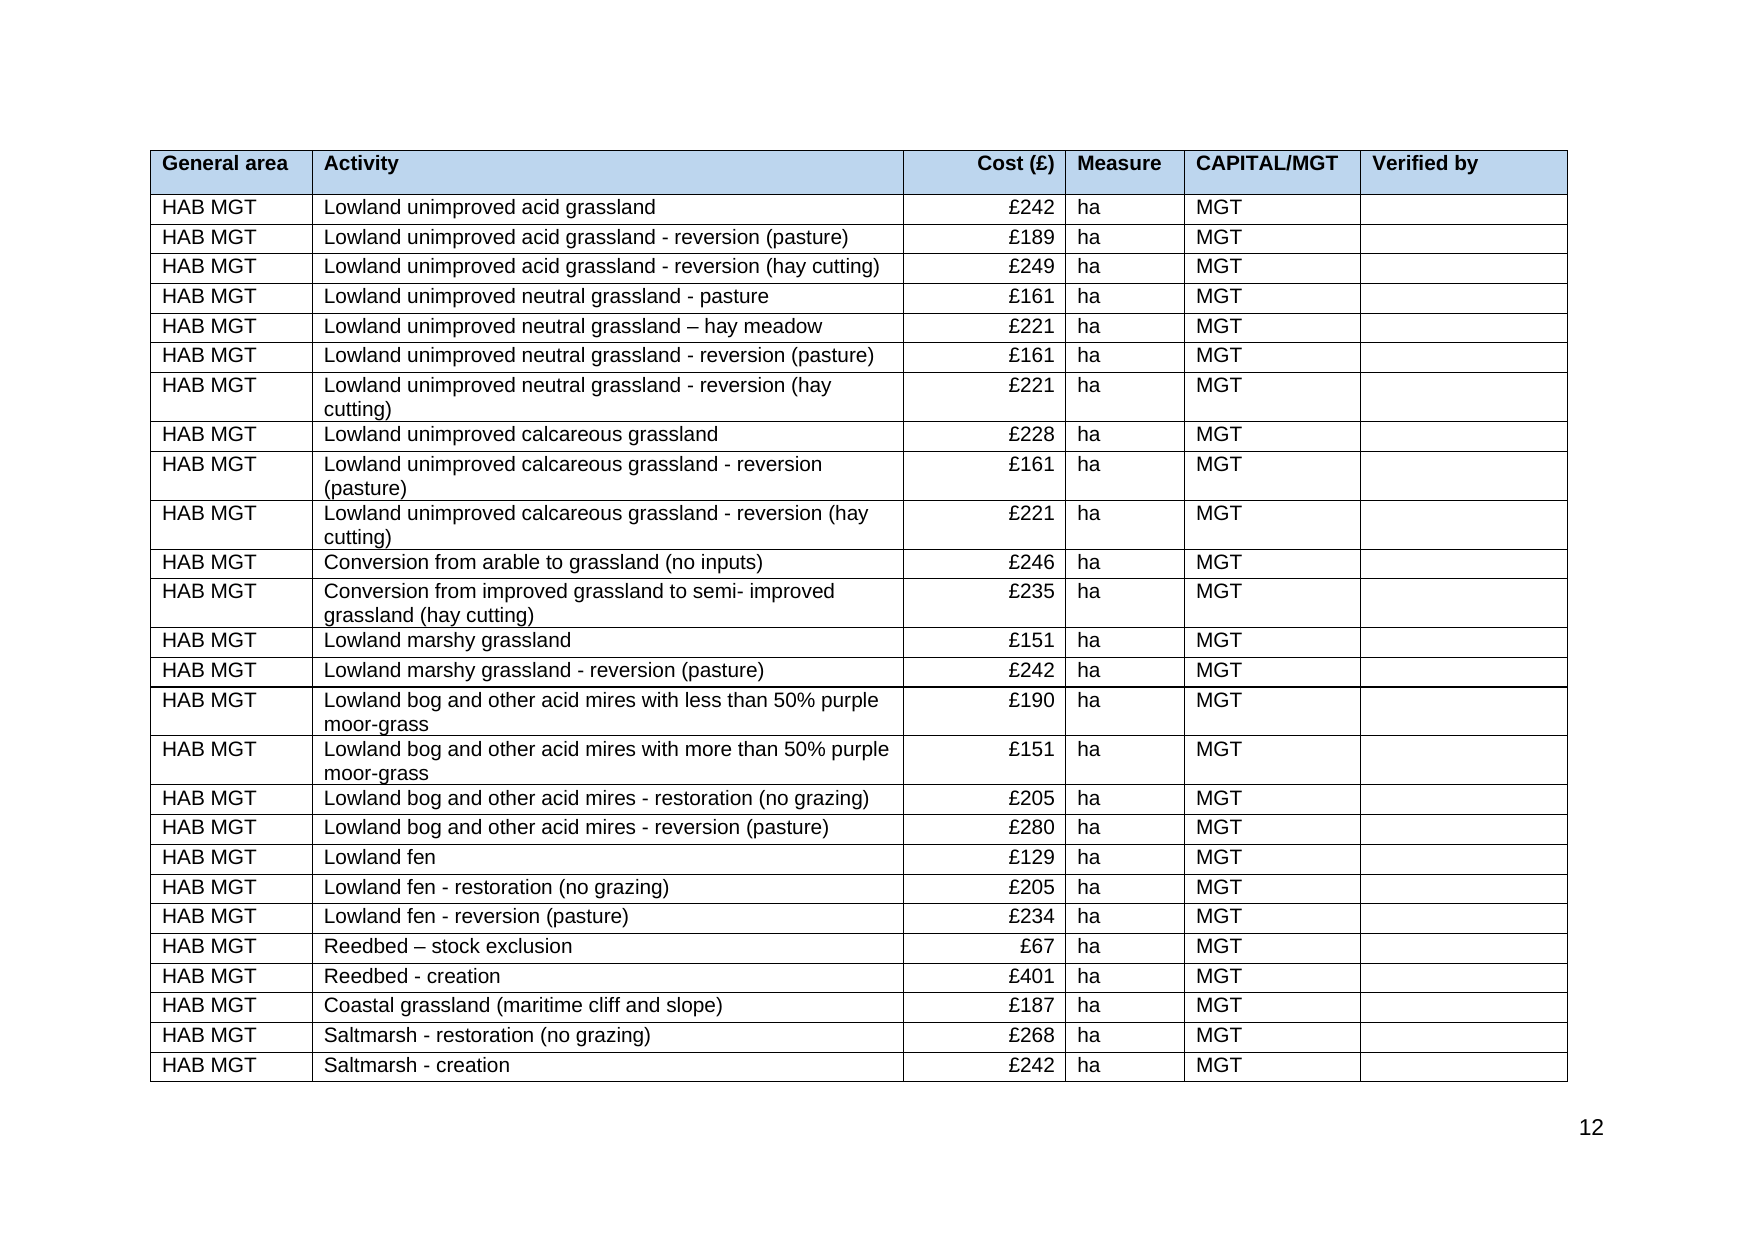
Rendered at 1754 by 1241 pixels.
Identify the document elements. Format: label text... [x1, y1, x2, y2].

table_cell £401 [904, 964, 1065, 992]
table_cell HAB MGT [151, 845, 312, 873]
table_cell [1361, 284, 1567, 312]
table_cell [1361, 688, 1567, 735]
table_cell £67 [904, 934, 1065, 962]
table_cell MGT [1185, 579, 1360, 627]
table_cell Lowland unimproved neutral grassland - reversion (hay cutting) [313, 373, 903, 421]
table_cell Lowland unimproved acid grassland - reversion (hay cutting) [313, 254, 903, 283]
table_cell £190 [904, 688, 1065, 735]
table_cell HAB MGT [151, 284, 312, 312]
table_cell MGT [1185, 254, 1360, 283]
table_cell MGT [1185, 934, 1360, 962]
table_cell Lowland bog and other acid mires with more than 50% purple moor-grass [313, 736, 903, 784]
table_cell £161 [904, 284, 1065, 312]
table_cell Lowland marshy grassland - reversion (pasture) [313, 658, 903, 686]
table_cell HAB MGT [151, 993, 312, 1022]
table_cell HAB MGT [151, 688, 312, 735]
table_cell MGT [1185, 875, 1360, 903]
table_cell £221 [904, 501, 1065, 548]
table_cell ha [1066, 452, 1184, 499]
table_cell [1361, 785, 1567, 814]
table_cell £205 [904, 785, 1065, 814]
table_header CAPITAL/MGT [1185, 151, 1360, 194]
table_cell Lowland bog and other acid mires with less than 50% purple moor-grass [313, 688, 903, 735]
table_cell Saltmarsh - creation [313, 1053, 903, 1081]
table_cell ha [1066, 736, 1184, 784]
table_cell ha [1066, 1023, 1184, 1052]
table_cell HAB MGT [151, 422, 312, 451]
table_cell HAB MGT [151, 736, 312, 784]
table_cell HAB MGT [151, 904, 312, 933]
table_cell [1361, 422, 1567, 451]
table_cell £280 [904, 815, 1065, 844]
table_cell [1361, 1023, 1567, 1052]
table_cell MGT [1185, 550, 1360, 578]
table_cell MGT [1185, 785, 1360, 814]
table_cell HAB MGT [151, 195, 312, 223]
table_header Verified by [1361, 151, 1567, 194]
table_cell £246 [904, 550, 1065, 578]
table_cell MGT [1185, 1053, 1360, 1081]
table_cell £228 [904, 422, 1065, 451]
table_cell [1361, 550, 1567, 578]
table_cell [1361, 934, 1567, 962]
table_header General area [151, 151, 312, 194]
table_cell Lowland bog and other acid mires - restoration (no grazing) [313, 785, 903, 814]
table_cell Lowland fen - restoration (no grazing) [313, 875, 903, 903]
table_cell [1361, 501, 1567, 548]
table_cell HAB MGT [151, 343, 312, 372]
table_cell [1361, 628, 1567, 657]
table_cell ha [1066, 993, 1184, 1022]
table_cell ha [1066, 422, 1184, 451]
table_cell £151 [904, 736, 1065, 784]
table_cell £151 [904, 628, 1065, 657]
table_cell MGT [1185, 225, 1360, 253]
table_cell Lowland fen [313, 845, 903, 873]
table_cell ha [1066, 845, 1184, 873]
table_cell [1361, 1053, 1567, 1081]
table_cell £129 [904, 845, 1065, 873]
table_cell HAB MGT [151, 314, 312, 342]
table_cell Lowland unimproved acid grassland - reversion (pasture) [313, 225, 903, 253]
table_cell Lowland unimproved neutral grassland – hay meadow [313, 314, 903, 342]
table_cell [1361, 658, 1567, 686]
table_cell HAB MGT [151, 658, 312, 686]
table_cell MGT [1185, 815, 1360, 844]
table_cell HAB MGT [151, 452, 312, 499]
table_cell HAB MGT [151, 785, 312, 814]
table_cell ha [1066, 550, 1184, 578]
table_cell [1361, 993, 1567, 1022]
table_cell Conversion from improved grassland to semi- improved grassland (hay cutting) [313, 579, 903, 627]
table_cell Lowland unimproved acid grassland [313, 195, 903, 223]
table_cell MGT [1185, 343, 1360, 372]
table_cell ha [1066, 904, 1184, 933]
table_cell HAB MGT [151, 875, 312, 903]
table_cell MGT [1185, 964, 1360, 992]
table_cell ha [1066, 934, 1184, 962]
table_cell [1361, 452, 1567, 499]
table_cell ha [1066, 254, 1184, 283]
table_cell Lowland bog and other acid mires - reversion (pasture) [313, 815, 903, 844]
table_cell MGT [1185, 452, 1360, 499]
table_header Cost (£) [904, 151, 1065, 194]
table_cell [1361, 314, 1567, 342]
table_cell £249 [904, 254, 1065, 283]
table_cell MGT [1185, 993, 1360, 1022]
table_cell HAB MGT [151, 1023, 312, 1052]
table_cell [1361, 875, 1567, 903]
table_cell £235 [904, 579, 1065, 627]
table_cell Reedbed - creation [313, 964, 903, 992]
table_cell ha [1066, 579, 1184, 627]
table_cell £221 [904, 314, 1065, 342]
table_cell ha [1066, 815, 1184, 844]
table_cell HAB MGT [151, 579, 312, 627]
table_cell [1361, 736, 1567, 784]
table_cell HAB MGT [151, 225, 312, 253]
table_cell £187 [904, 993, 1065, 1022]
table_cell Lowland unimproved calcareous grassland - reversion (hay cutting) [313, 501, 903, 548]
table_cell MGT [1185, 314, 1360, 342]
table_cell ha [1066, 785, 1184, 814]
table_cell Lowland unimproved neutral grassland - pasture [313, 284, 903, 312]
table_cell Lowland unimproved neutral grassland - reversion (pasture) [313, 343, 903, 372]
table_cell £234 [904, 904, 1065, 933]
table_cell [1361, 195, 1567, 223]
table_cell HAB MGT [151, 964, 312, 992]
table_cell MGT [1185, 736, 1360, 784]
table_cell ha [1066, 1053, 1184, 1081]
table_cell £268 [904, 1023, 1065, 1052]
table_cell MGT [1185, 422, 1360, 451]
table_cell ha [1066, 284, 1184, 312]
table_cell [1361, 254, 1567, 283]
table_cell ha [1066, 225, 1184, 253]
table_cell HAB MGT [151, 254, 312, 283]
table_cell Reedbed – stock exclusion [313, 934, 903, 962]
table_cell ha [1066, 688, 1184, 735]
table_cell £242 [904, 195, 1065, 223]
table_cell ha [1066, 658, 1184, 686]
table_cell Lowland unimproved calcareous grassland [313, 422, 903, 451]
table_cell ha [1066, 343, 1184, 372]
table_cell MGT [1185, 284, 1360, 312]
table_cell [1361, 225, 1567, 253]
table_cell £242 [904, 658, 1065, 686]
table_cell ha [1066, 314, 1184, 342]
table_cell ha [1066, 628, 1184, 657]
table_cell Lowland unimproved calcareous grassland - reversion (pasture) [313, 452, 903, 499]
table_cell Saltmarsh - restoration (no grazing) [313, 1023, 903, 1052]
table_cell MGT [1185, 1023, 1360, 1052]
table_cell MGT [1185, 628, 1360, 657]
table_cell [1361, 579, 1567, 627]
table_cell MGT [1185, 195, 1360, 223]
table_cell [1361, 964, 1567, 992]
table_cell ha [1066, 195, 1184, 223]
table_header Activity [313, 151, 903, 194]
table_cell ha [1066, 373, 1184, 421]
table_header Measure [1066, 151, 1184, 194]
table_cell £205 [904, 875, 1065, 903]
table_cell MGT [1185, 373, 1360, 421]
table_cell [1361, 904, 1567, 933]
table_cell MGT [1185, 904, 1360, 933]
table_cell MGT [1185, 658, 1360, 686]
table_cell HAB MGT [151, 815, 312, 844]
table_cell Coastal grassland (maritime cliff and slope) [313, 993, 903, 1022]
table_cell HAB MGT [151, 934, 312, 962]
table_cell [1361, 845, 1567, 873]
table_cell ha [1066, 964, 1184, 992]
table_cell £242 [904, 1053, 1065, 1081]
table_cell HAB MGT [151, 628, 312, 657]
table_cell MGT [1185, 688, 1360, 735]
table_cell [1361, 815, 1567, 844]
table_cell £221 [904, 373, 1065, 421]
table_cell ha [1066, 501, 1184, 548]
table_cell Lowland fen - reversion (pasture) [313, 904, 903, 933]
table_cell £189 [904, 225, 1065, 253]
table_cell HAB MGT [151, 501, 312, 548]
table_cell MGT [1185, 845, 1360, 873]
table_cell HAB MGT [151, 1053, 312, 1081]
table_cell ha [1066, 875, 1184, 903]
table_cell MGT [1185, 501, 1360, 548]
table_cell [1361, 343, 1567, 372]
table_cell £161 [904, 452, 1065, 499]
table_cell Lowland marshy grassland [313, 628, 903, 657]
table_cell [1361, 373, 1567, 421]
table_cell HAB MGT [151, 550, 312, 578]
table_cell Conversion from arable to grassland (no inputs) [313, 550, 903, 578]
table_cell £161 [904, 343, 1065, 372]
table_cell HAB MGT [151, 373, 312, 421]
